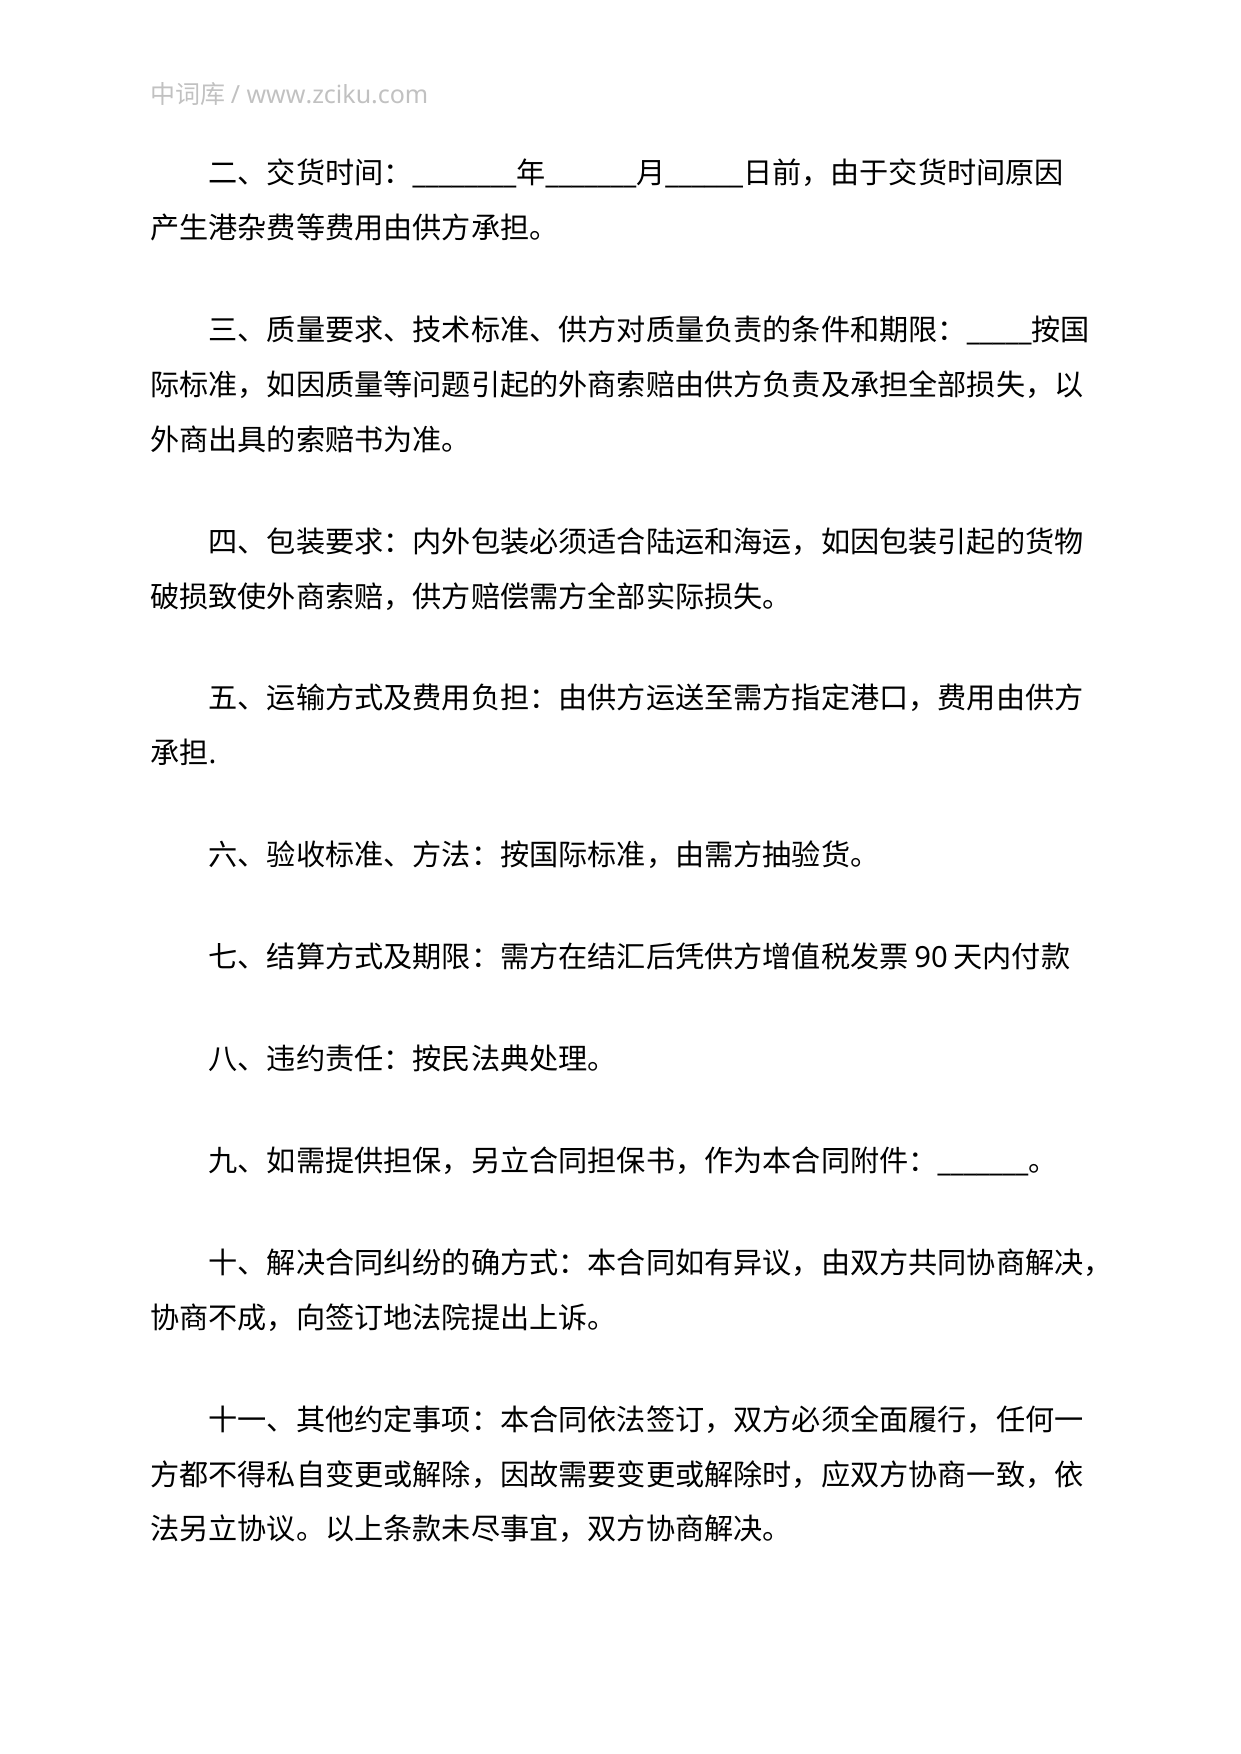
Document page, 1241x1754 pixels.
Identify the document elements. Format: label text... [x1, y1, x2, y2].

text 四、包装要求：内外包装必须适合陆运和海运，如因包装引起的货物破损致使外商索赔，供方赔偿需方全部实际损失。 [150, 518, 1090, 616]
text 九、如需提供担保，另立合同担保书，作为本合同附件：_______。 [150, 1137, 1090, 1180]
text 六、验收标准、方法：按国际标准，由需方抽验货。 [150, 832, 1090, 874]
text 七、结算方式及期限：需方在结汇后凭供方增值税发票90天内付款 [150, 934, 1090, 976]
text 二、交货时间：________年_______月______日前，由于交货时间原因产生港杂费等费用由供方承担。 [150, 150, 1090, 247]
text 十一、其他约定事项：本合同依法签订，双方必须全面履行，任何一方都不得私自变更或解除，因故需要变更或解除时，应双方协商一致，依法另立协议。以上条款未尽事宜，双方协商解决。 [150, 1396, 1090, 1548]
text 十、解决合同纠纷的确方式：本合同如有异议，由双方共同协商解决，协商不成，向签订地法院提出上诉。 [150, 1239, 1090, 1337]
text 三、质量要求、技术标准、供方对质量负责的条件和期限：_____按国际标准，如因质量等问题引起的外商索赔由供方负责及承担全部损失，以外商出具的索赔书为准。 [150, 307, 1090, 459]
text 八、违约责任：按民法典处理。 [150, 1036, 1090, 1078]
text 五、运输方式及费用负担：由供方运送至需方指定港口，费用由供方承担. [150, 675, 1090, 772]
